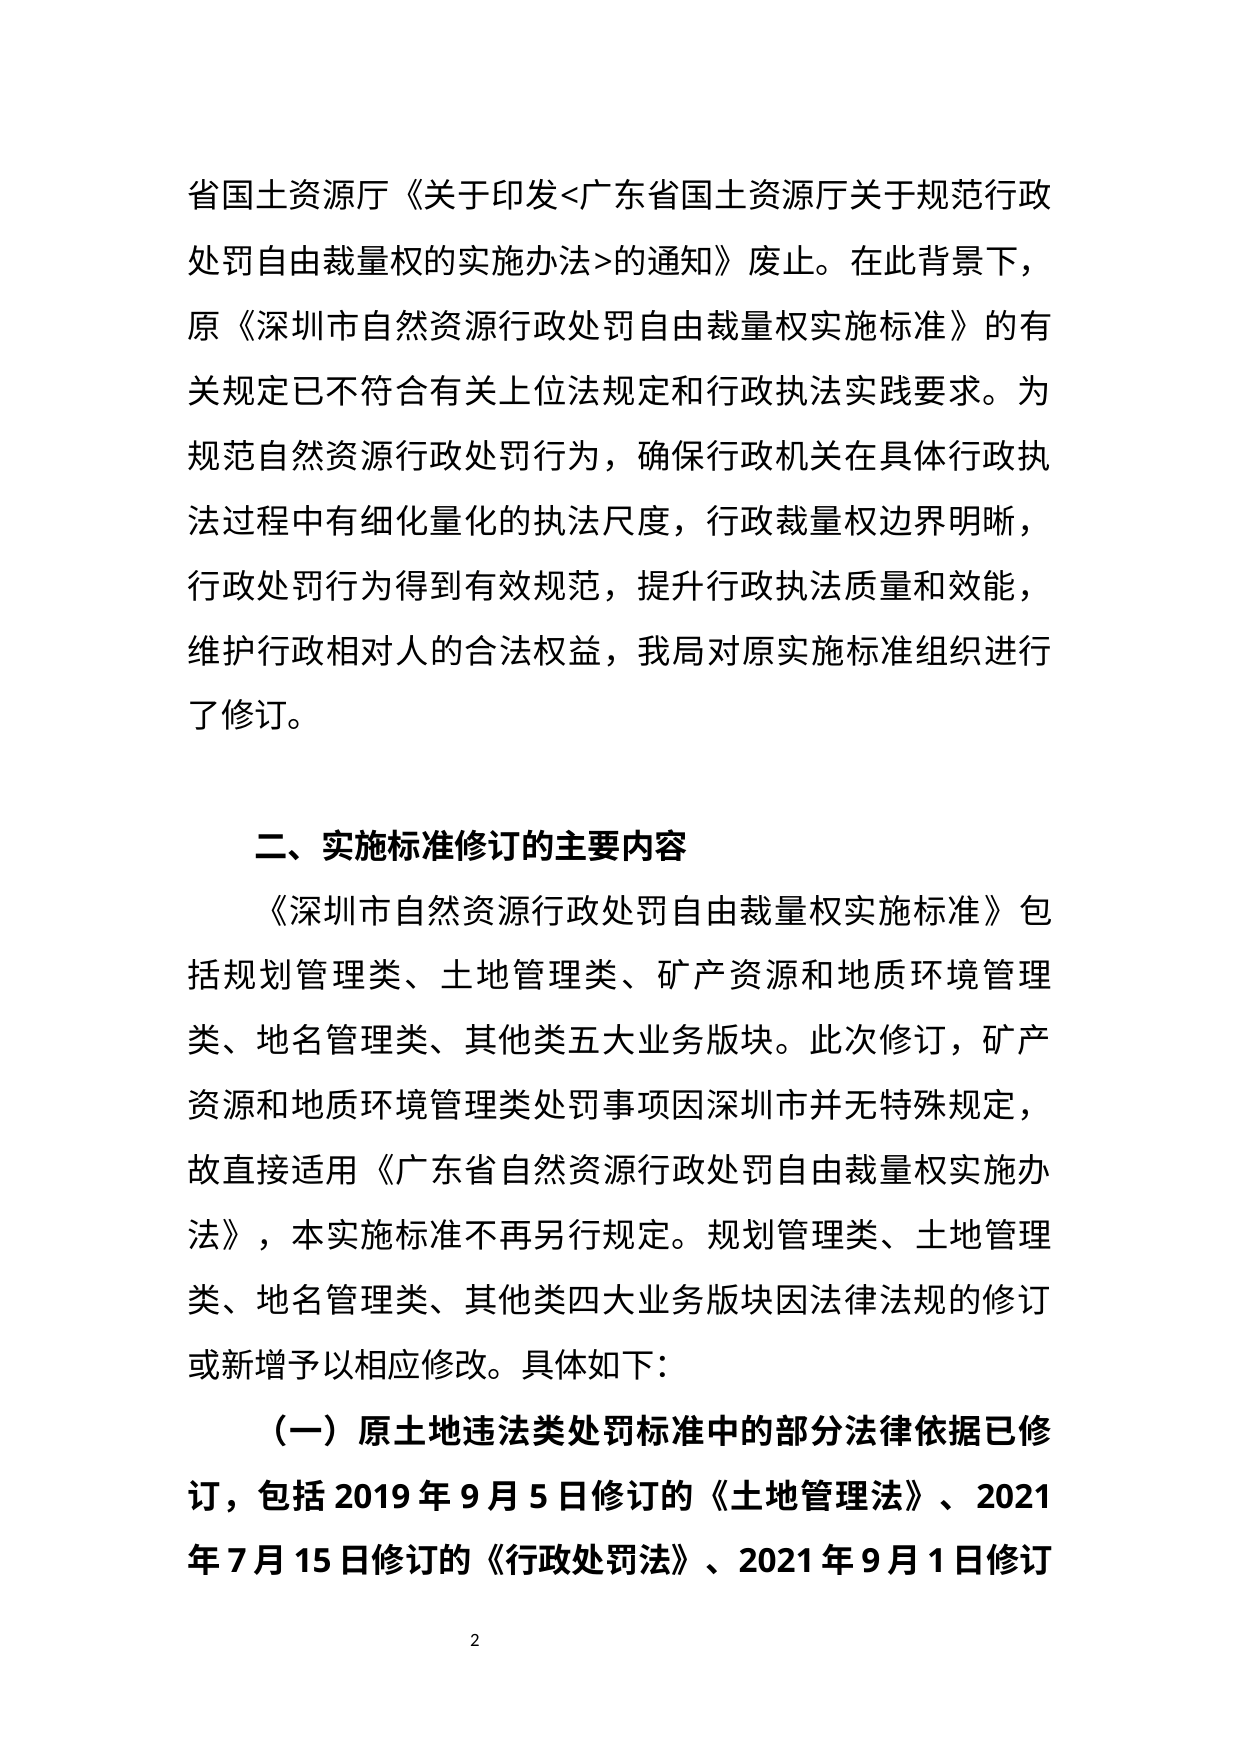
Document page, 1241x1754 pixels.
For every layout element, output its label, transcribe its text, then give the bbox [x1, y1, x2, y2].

list 《深圳市自然资源行政处罚自由裁量权实施标准》包括规划管理类、土地管理类、矿产资源和地质环境管理类、地名管理类、其他类五大业务版块。此次修订，矿产资源和地质环境管理类处罚事项因深圳市并无特殊规定，故直接适用《广东省自然资源行政处罚自由裁量权实施办法》，本实施标准不再另行规定。规划管理类、土地管理类、地名管理类、其他类四大业务版块因法律法规的修订或新增予以相应修改。具体如下： [187, 877, 1053, 1397]
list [187, 1397, 1053, 1592]
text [187, 162, 1053, 747]
list 实施标准修订的主要内容 [187, 812, 1053, 877]
